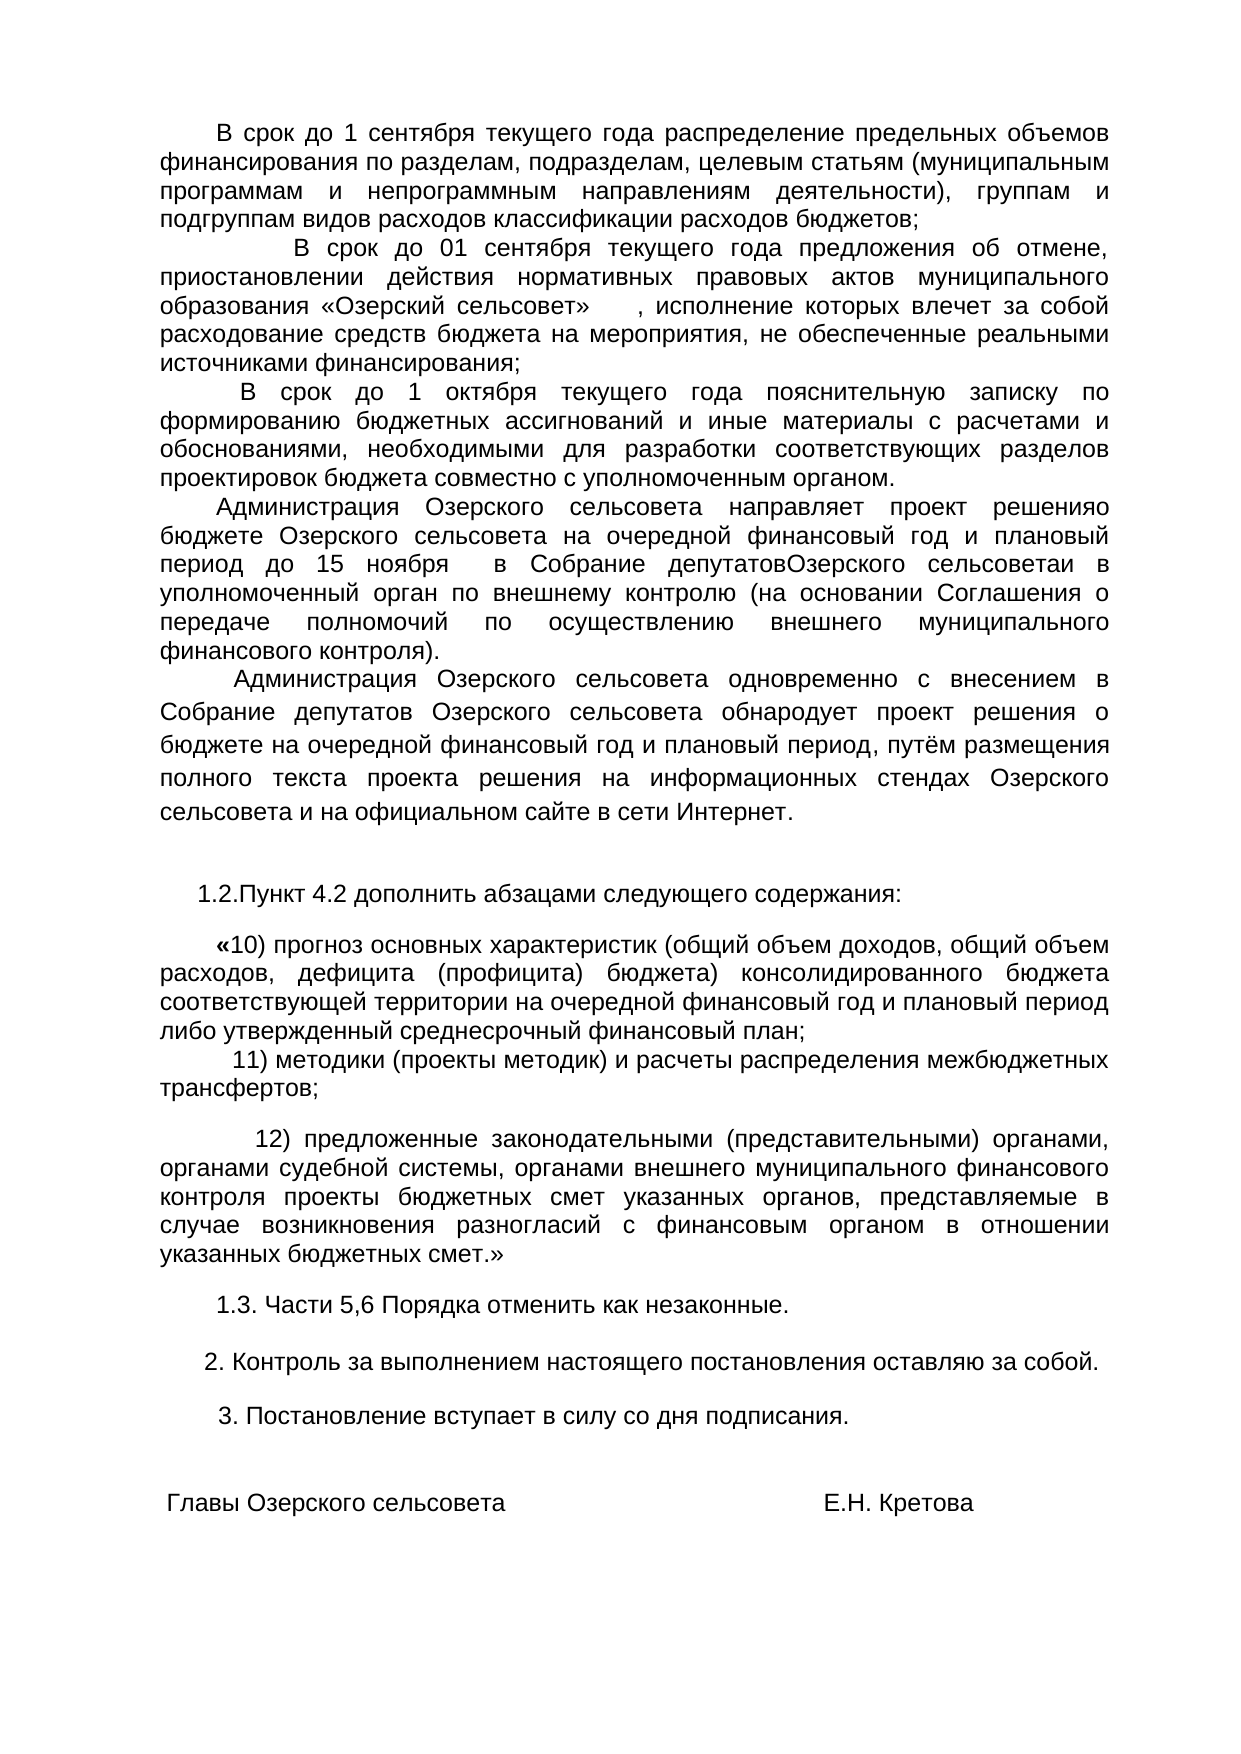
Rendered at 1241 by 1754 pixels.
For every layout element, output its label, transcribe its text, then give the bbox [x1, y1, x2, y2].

text 11) методики (проекты методик) и расчеты распределения межбюджетных трансфертов; [159, 1045, 1110, 1102]
text 1.3. Части 5,6 Порядка отменить как незаконные. [159, 1290, 1110, 1318]
text Администрация Озерского сельсовета одновременно с внесением в Собрание депутатов Озерского сельсовета обнародует проект решения о бюджете на очередной финансовый год и плановый период, путём размещения полного текста проекта решения на информационных стендах Озерского сельсовета и на официальном сайте в сети Интернет. [159, 664, 1110, 825]
text 3. Постановление вступает в силу со дня подписания. [197, 1401, 1110, 1430]
text В срок до 1 октября текущего года пояснительную записку по формированию бюджетных ассигнований и иные материалы с расчетами и обоснованиями, необходимыми для разработки соответствующих разделов проектировок бюджета совместно с уполномоченным органом. [159, 377, 1110, 492]
text Главы Озерского сельсовета Е.Н. Кретова [159, 1488, 1110, 1517]
text Администрация Озерского сельсовета направляет проект решенияо бюджете Озерского сельсовета на очередной финансовый год и плановый период до 15 ноября в Собрание депутатовОзерского сельсоветаи в уполномоченный орган по внешнему контролю (на основании Соглашения о передаче полномочий по осуществлению внешнего муниципального финансового контроля). [159, 492, 1110, 664]
text 2. Контроль за выполнением настоящего постановления оставляю за собой. [159, 1347, 1110, 1376]
text В срок до 01 сентября текущего года предложения об отмене, приостановлении действия нормативных правовых актов муниципального образования «Озерский сельсовет» , исполнение которых влечет за собой расходование средств бюджета на мероприятия, не обеспеченные реальными источниками финансирования; [159, 233, 1110, 377]
text В срок до 1 сентября текущего года распределение предельных объемов финансирования по разделам, подразделам, целевым статьям (муниципальным программам и непрограммным направлениям деятельности), группам и подгруппам видов расходов классификации расходов бюджетов; [159, 118, 1110, 233]
text 12) предложенные законодательными (представительными) органами, органами судебной системы, органами внешнего муниципального финансового контроля проекты бюджетных смет указанных органов, представляемые в случае возникновения разногласий с финансовым органом в отношении указанных бюджетных смет.» [159, 1124, 1110, 1268]
text «10) прогноз основных характеристик (общий объем доходов, общий объем расходов, дефицита (профицита) бюджета) консолидированного бюджета соответствующей территории на очередной финансовый год и плановый период либо утвержденный среднесрочный финансовый план; [159, 930, 1110, 1045]
title 1.2.Пункт 4.2 дополнить абзацами следующего содержания: [197, 879, 1110, 908]
